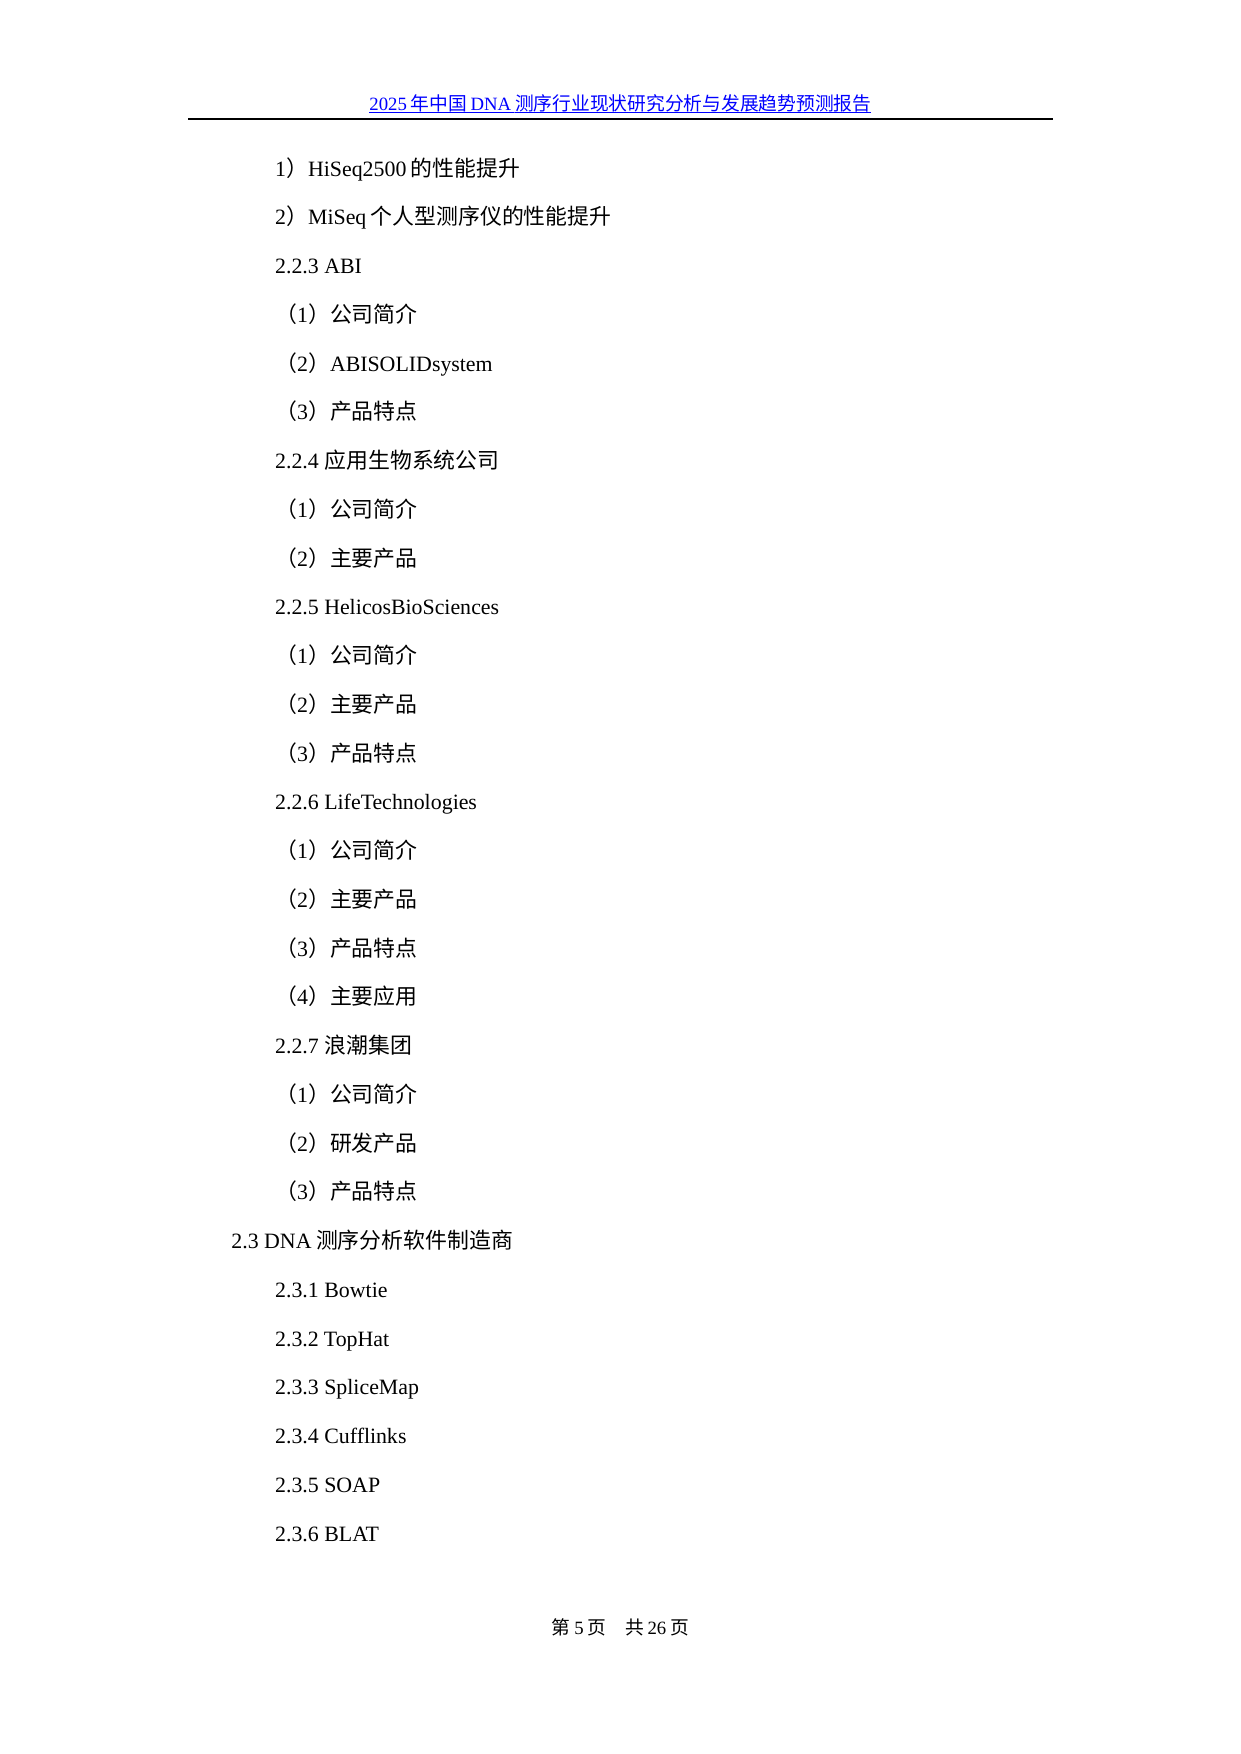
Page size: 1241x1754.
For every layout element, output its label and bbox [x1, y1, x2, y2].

text [187, 150, 1053, 1548]
